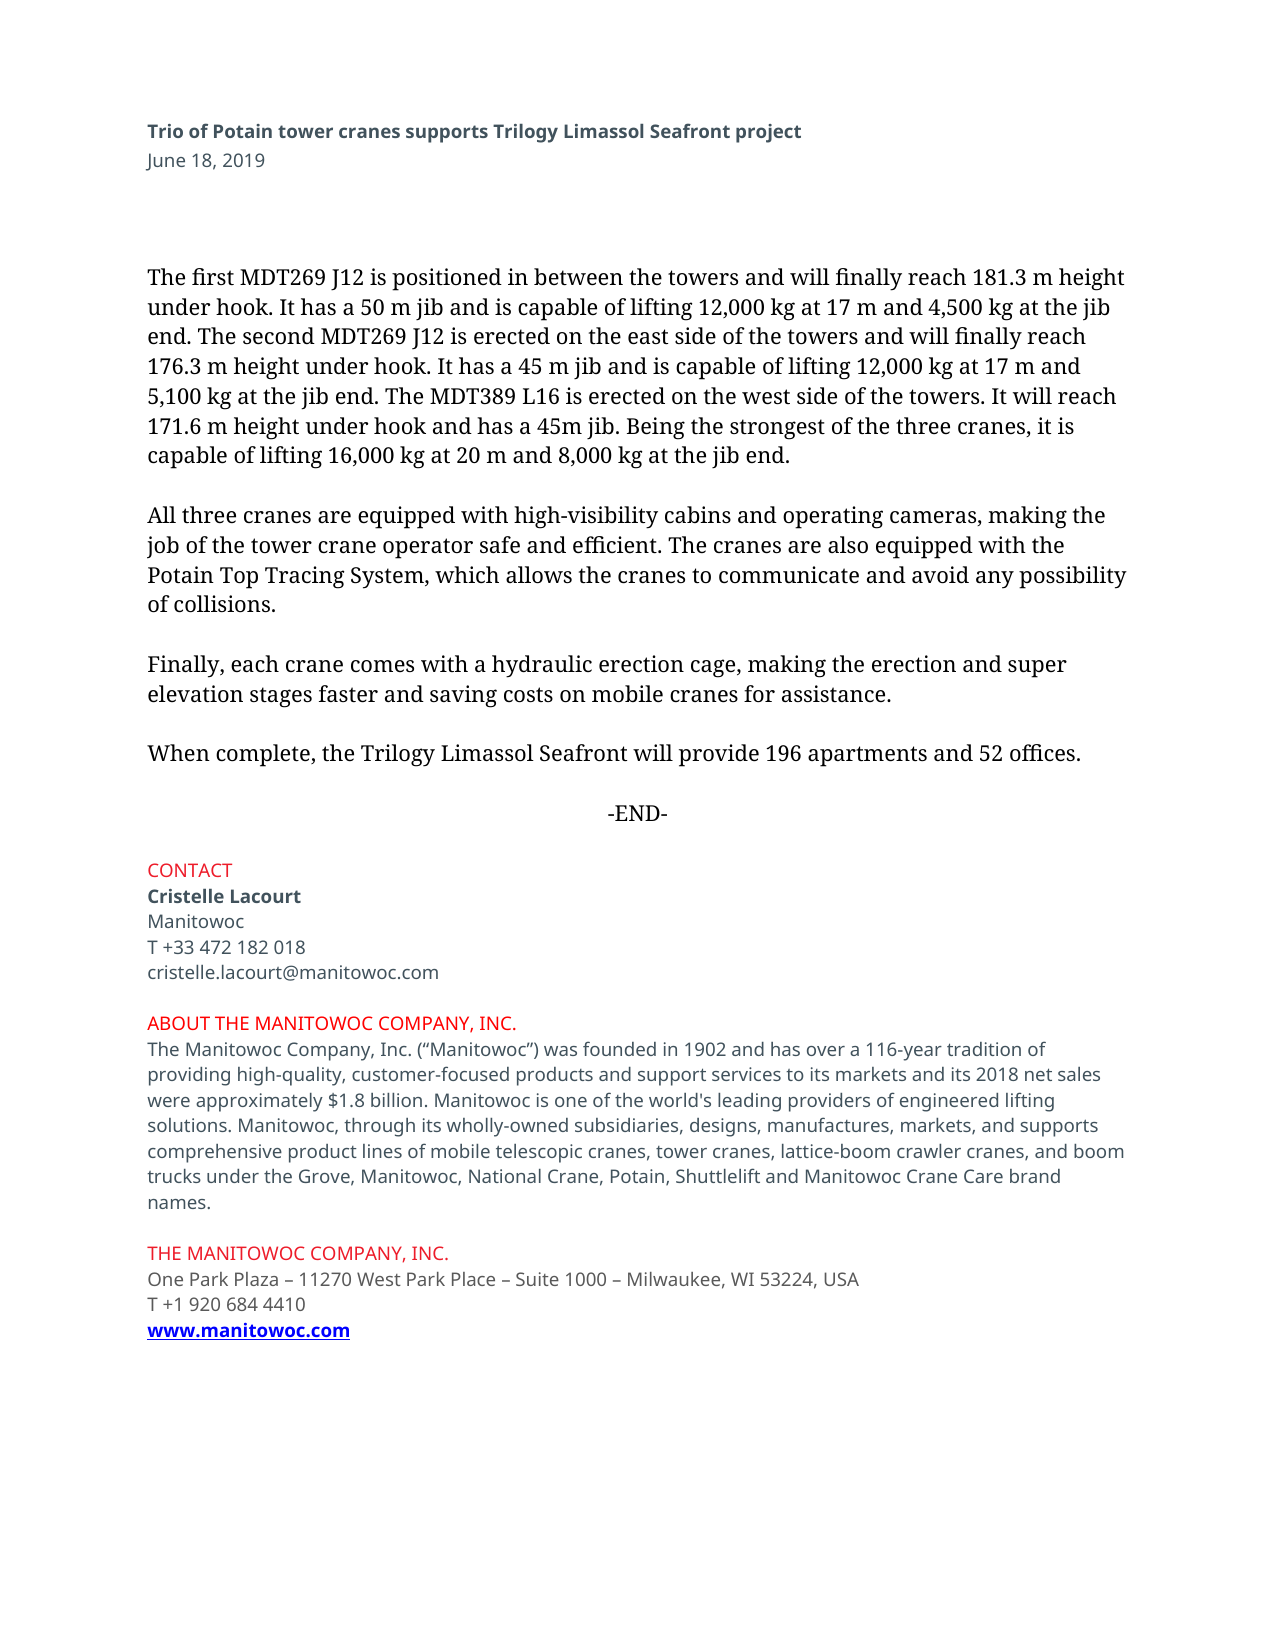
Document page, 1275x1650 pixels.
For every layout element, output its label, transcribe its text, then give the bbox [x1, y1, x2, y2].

text The Manitowoc Company, Inc. (“Manitowoc”) was founded in 1902 and has over a 116-year tradition of providing high-quality, customer-focused products and support services to its markets and its 2018 net sales were approximately $1.8 billion. Manitowoc is one of the world's leading providers of engineered lifting solutions. Manitowoc, through its wholly-owned subsidiaries, designs, manufactures, markets, and supports comprehensive product lines of mobile telescopic cranes, tower cranes, lattice-boom crawler cranes, and boom trucks under the Grove, Manitowoc, National Crane, Potain, Shuttlelift and Manitowoc Crane Care brand names. [147, 1036, 1128, 1215]
text Cristelle Lacourt [147, 883, 1128, 908]
text CONTACT [147, 857, 1128, 883]
text cristelle.lacourt@manitowoc.com [147, 959, 1128, 985]
text One Park Plaza – 11270 West Park Place – Suite 1000 – Milwaukee, WI 53224, USA [147, 1266, 1128, 1291]
text ABOUT THE MANITOWOC COMPANY, INC. [147, 1011, 1128, 1036]
text When complete, the Trilogy Limassol Seafront will provide 196 apartments and 52 offices. [147, 738, 1128, 768]
text The first MDT269 J12 is positioned in between the towers and will finally reach 181.3 m height under hook. It has a 50 m jib and is capable of lifting 12,000 kg at 17 m and 4,500 kg at the jib end. The second MDT269 J12 is erected on the east side of the towers and will finally reach 176.3 m height under hook. It has a 45 m jib and is capable of lifting 12,000 kg at 17 m and 5,100 kg at the jib end. The MDT389 L16 is erected on the west side of the towers. It will reach 171.6 m height under hook and has a 45m jib. Being the strongest of the three cranes, it is capable of lifting 16,000 kg at 20 m and 8,000 kg at the jib end. [147, 262, 1128, 470]
text Manitowoc [147, 908, 1128, 934]
text Finally, each crane comes with a hydraulic erection cage, making the erection and super elevation stages faster and saving costs on mobile cranes for assistance. [147, 649, 1128, 708]
text T +1 920 684 4410 [147, 1291, 1128, 1317]
text www.manitowoc.com [147, 1317, 1128, 1342]
text -END- [147, 798, 1128, 828]
text THE MANITOWOC COMPANY, INC. [147, 1240, 1128, 1266]
text T +33 472 182 018 [147, 934, 1128, 959]
text All three cranes are equipped with high-visibility cabins and operating cameras, making the job of the tower crane operator safe and efficient. The cranes are also equipped with the Potain Top Tracing System, which allows the cranes to communicate and avoid any possibility of collisions. [147, 500, 1128, 619]
